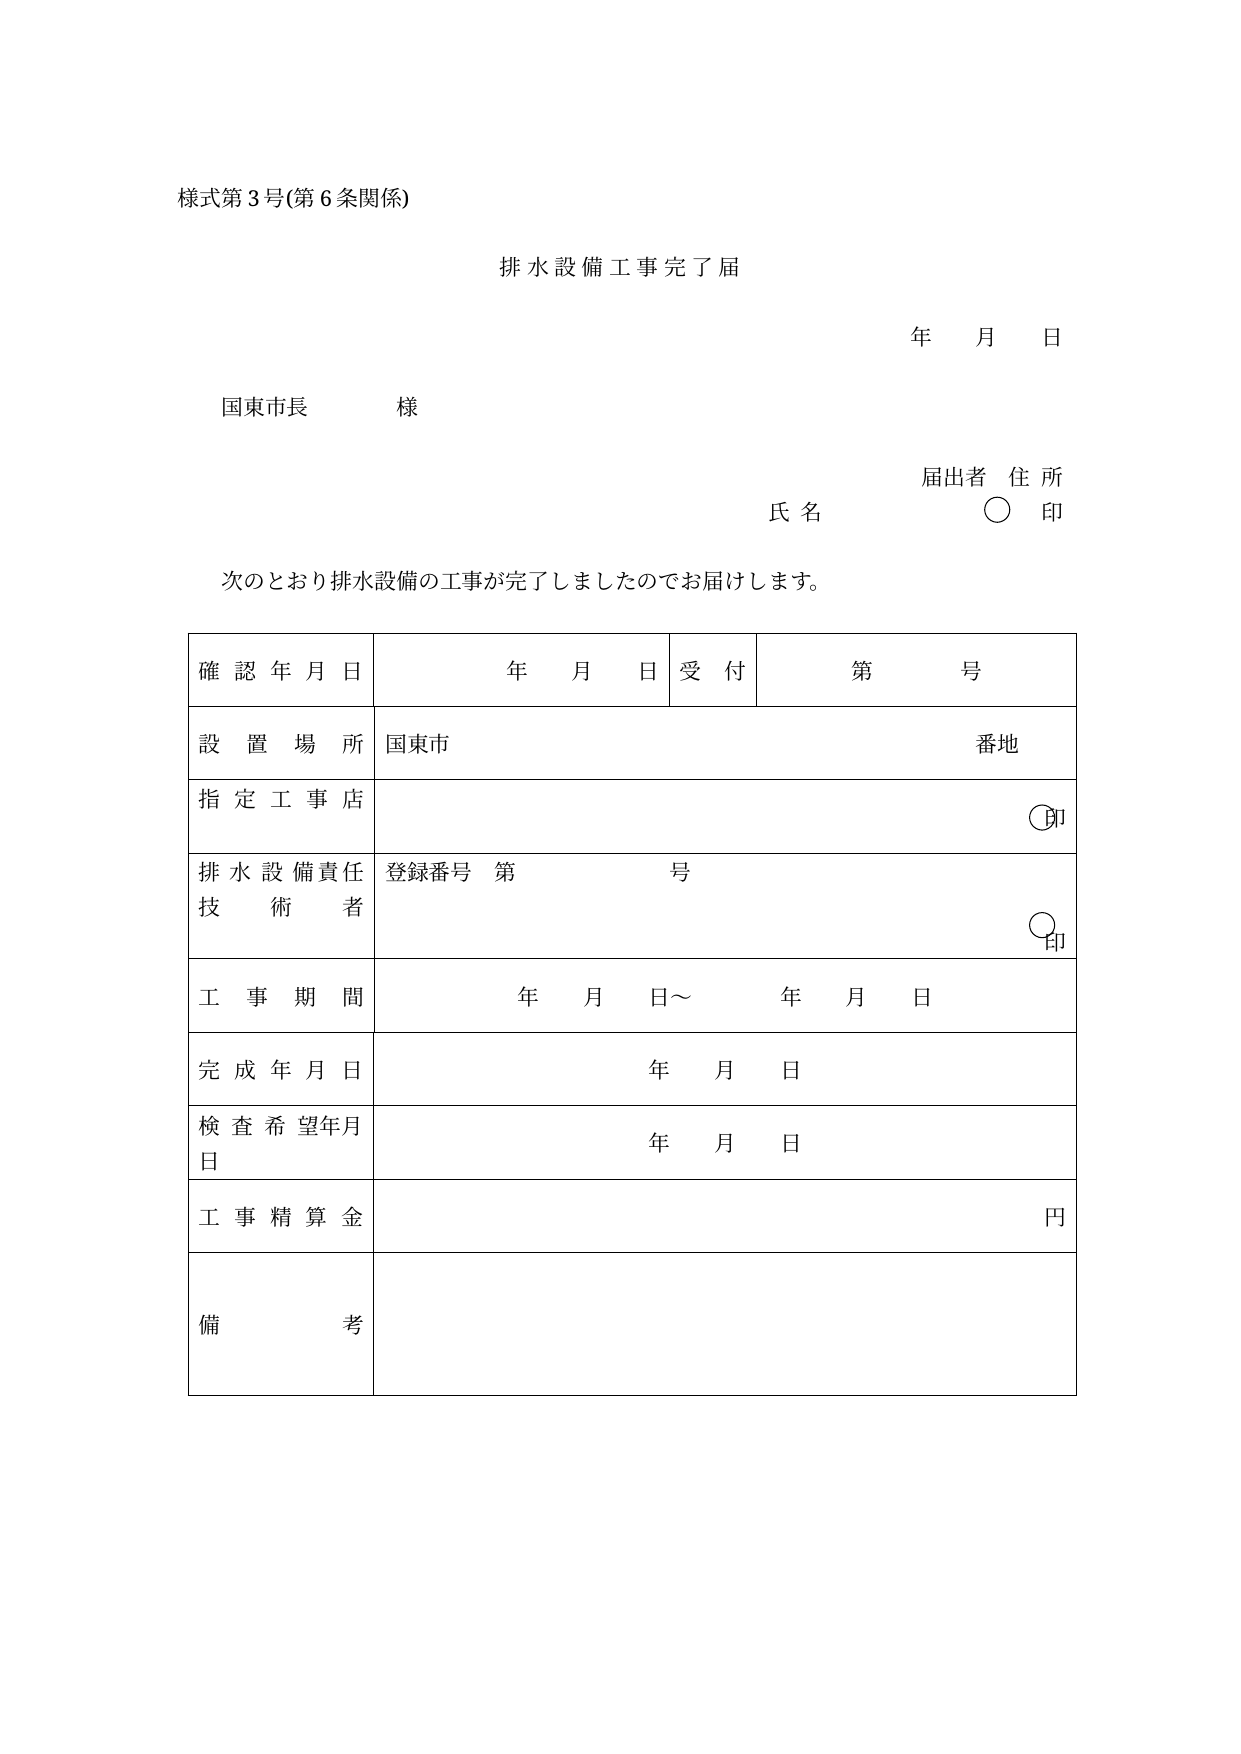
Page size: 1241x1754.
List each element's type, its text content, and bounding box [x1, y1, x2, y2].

table_cell 印 [375, 780, 1076, 853]
text 氏名 印 [177, 493, 1063, 528]
table_cell 国東市 番地 [375, 707, 1076, 779]
table_cell 設置場所 [189, 707, 374, 779]
text 届出者 住所 [177, 458, 1063, 493]
text 年 月 日 [177, 319, 1063, 353]
text 次のとおり排水設備の工事が完了しましたのでお届けします。 [177, 563, 1063, 598]
table_cell 年 月 日 [374, 1033, 1076, 1105]
table_cell 排水設備責任技術者 [189, 854, 374, 958]
text 排水設備工事完了届 [177, 249, 1063, 284]
table_cell 年 月 日 [374, 1106, 1076, 1178]
table_cell 工事精算金 [189, 1180, 373, 1252]
table_cell 指定工事店 [189, 780, 374, 853]
table_cell 備考 [189, 1253, 373, 1395]
table_cell 登録番号 第 号 印 [375, 854, 1076, 958]
table_cell 工事期間 [189, 959, 374, 1032]
table_cell 検査希望年月日 [189, 1106, 373, 1178]
table_cell 完成年月日 [189, 1033, 373, 1105]
table_header 年 月 日 [374, 634, 669, 706]
table_cell [374, 1253, 1076, 1395]
table_header 第号 [757, 634, 1076, 706]
text 様式第3号(第6条関係) [177, 179, 1063, 214]
table_header 確認年月日 [189, 634, 373, 706]
table_header 受付 [670, 634, 756, 706]
text 国東市長 様 [177, 388, 1063, 423]
table_cell 年 月 日～ 年 月 日 [375, 959, 1076, 1032]
table_cell 円 [374, 1180, 1076, 1252]
